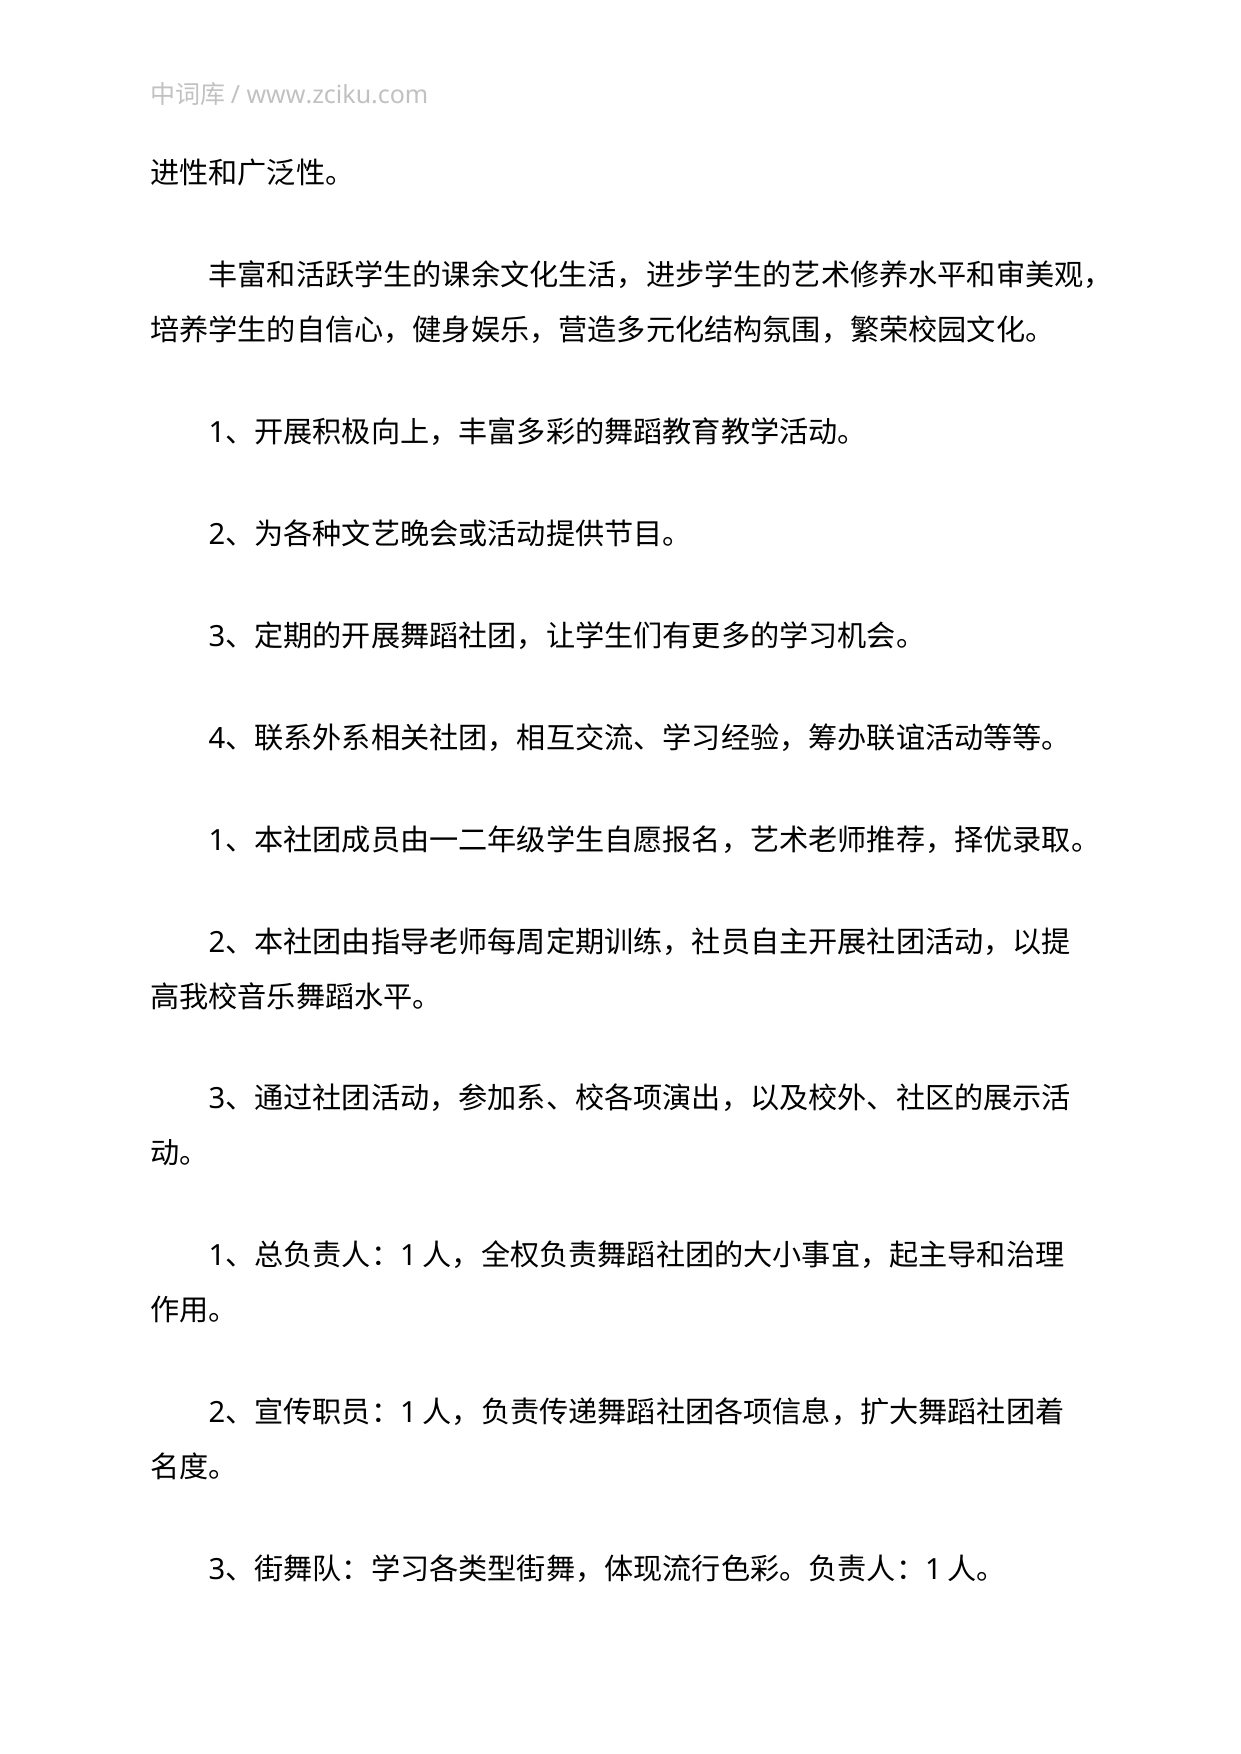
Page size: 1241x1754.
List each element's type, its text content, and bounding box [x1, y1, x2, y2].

text 1、总负责人：1人，全权负责舞蹈社团的大小事宜，起主导和治理作用。 [150, 1232, 1090, 1329]
text 2、为各种文艺晚会或活动提供节目。 [150, 510, 1090, 553]
text 3、街舞队：学习各类型街舞，体现流行色彩。负责人：1人。 [150, 1545, 1090, 1588]
text 1、本社团成员由一二年级学生自愿报名，艺术老师推荐，择优录取。 [150, 816, 1090, 859]
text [150, 150, 1090, 192]
text 2、本社团由指导老师每周定期训练，社员自主开展社团活动，以提高我校音乐舞蹈水平。 [150, 918, 1090, 1016]
text 丰富和活跃学生的课余文化生活，进步学生的艺术修养水平和审美观，培养学生的自信心，健身娱乐，营造多元化结构氛围，繁荣校园文化。 [150, 252, 1090, 349]
text 3、通过社团活动，参加系、校各项演出，以及校外、社区的展示活动。 [150, 1075, 1090, 1172]
text 4、联系外系相关社团，相互交流、学习经验，筹办联谊活动等等。 [150, 714, 1090, 757]
text 2、宣传职员：1人，负责传递舞蹈社团各项信息，扩大舞蹈社团着名度。 [150, 1389, 1090, 1486]
text 3、定期的开展舞蹈社团，让学生们有更多的学习机会。 [150, 612, 1090, 655]
text 1、开展积极向上，丰富多彩的舞蹈教育教学活动。 [150, 408, 1090, 451]
